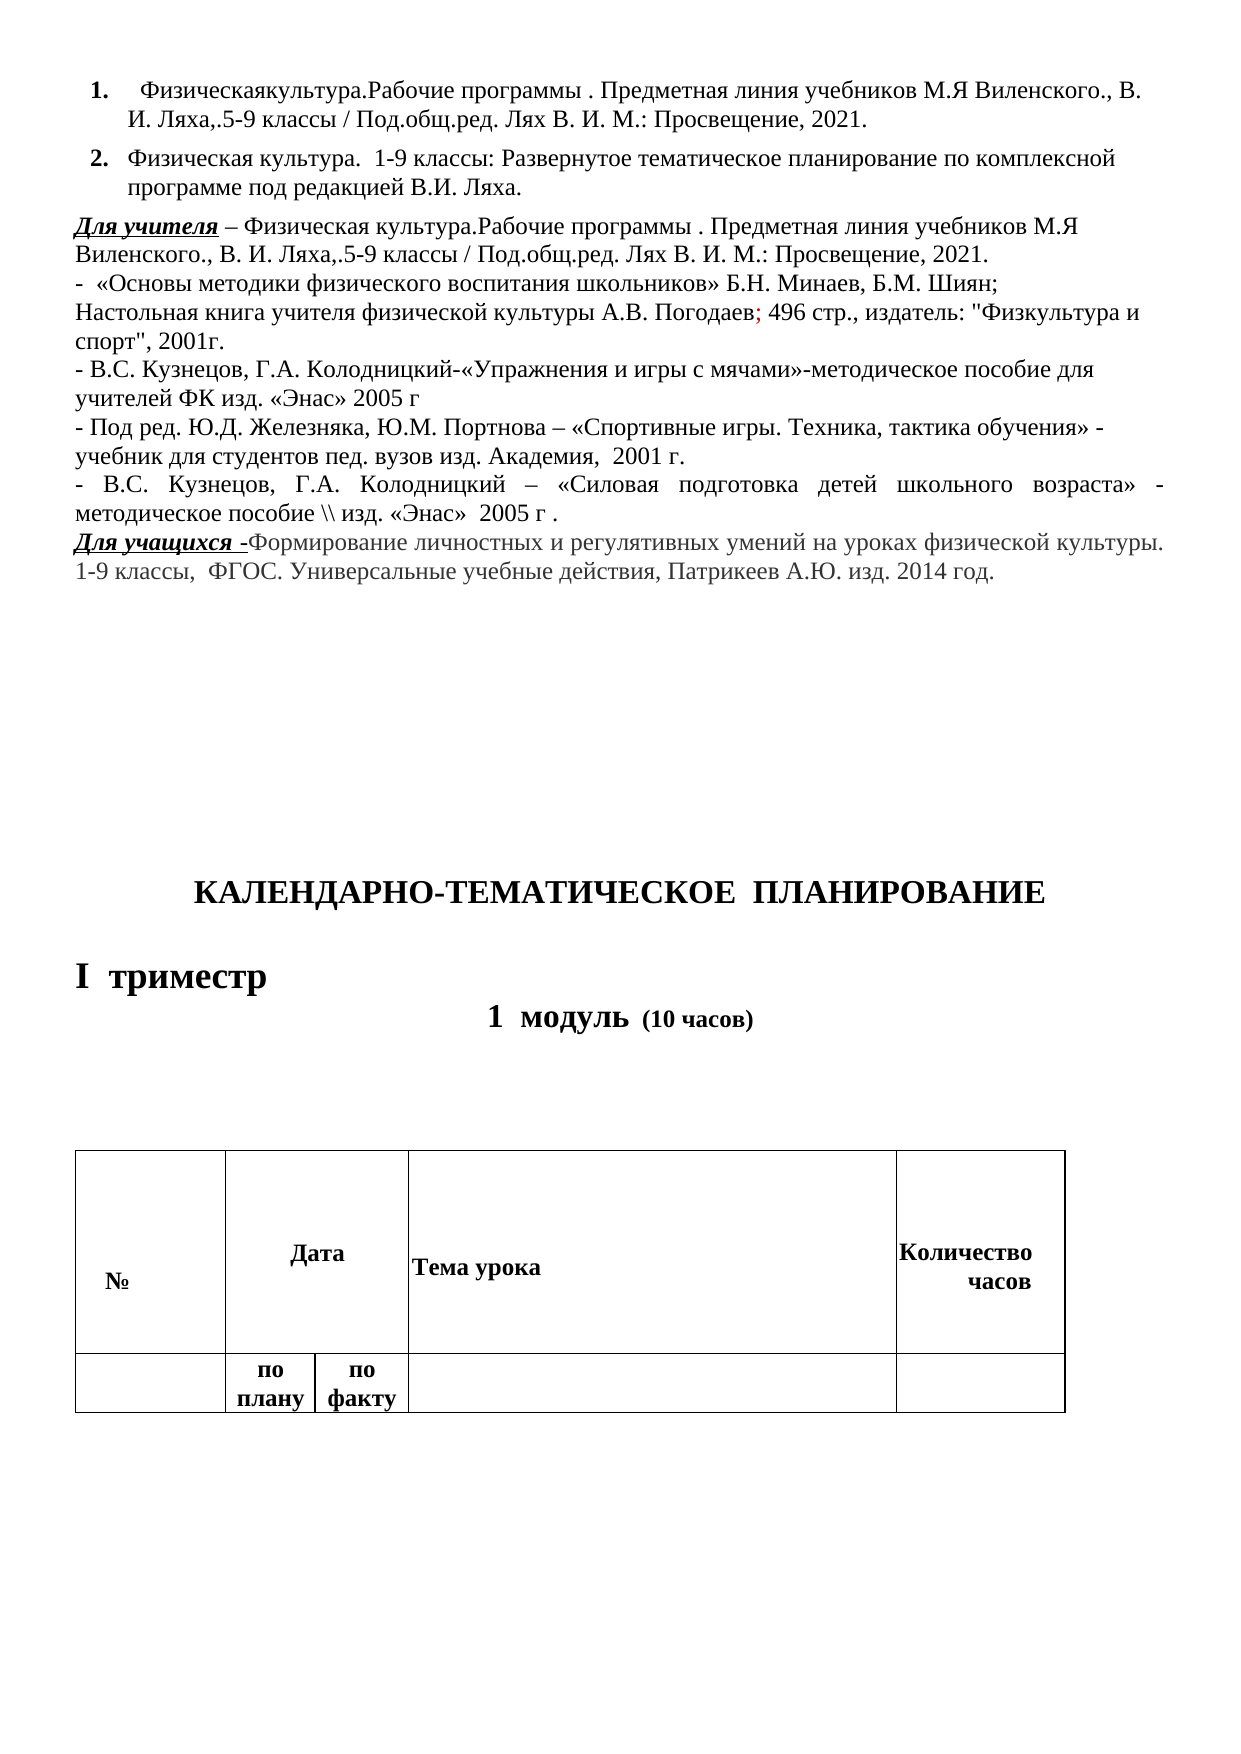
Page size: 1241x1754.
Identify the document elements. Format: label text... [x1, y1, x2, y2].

text 2. Физическая культура. 1-9 классы: Развернутое тематическое планирование по комплексной программе под редакцией В.И. Ляха. [90, 143, 1165, 200]
text - В.С. Кузнецов, Г.А. Колодницкий – «Силовая подготовка детей школьного возраста» - методическое пособие \\ изд. «Энас» 2005 г . [75, 469, 1165, 527]
table_cell [897, 1354, 1064, 1412]
table_cell по факту [316, 1354, 408, 1412]
table_header Количество часов [897, 1151, 1064, 1353]
text 1. Физическаякультура.Рабочие программы . Предметная линия учебников М.Я Виленского., В. И. Ляха,.5-9 классы / Под.общ.ред. Лях В. И. М.: Просвещение, 2021. [90, 75, 1165, 132]
table_cell по плану [226, 1354, 314, 1412]
text - В.С. Кузнецов, Г.А. Колодницкий-«Упражнения и игры с мячами»-методическое пособие для учителей ФК изд. «Энас» 2005 г [75, 354, 1165, 412]
text - Под ред. Ю.Д. Железняка, Ю.М. Портнова – «Спортивные игры. Техника, тактика обучения» - учебник для студентов пед. вузов изд. Академия, 2001 г. [75, 412, 1165, 469]
text I триместр [75, 953, 1165, 997]
table_cell [409, 1354, 896, 1412]
table_header Тема урока [409, 1151, 896, 1353]
text Для учителя – Физическая культура.Рабочие программы . Предметная линия учебников М.Я Виленского., В. И. Ляха,.5-9 классы / Под.общ.ред. Лях В. И. М.: Просвещение, 2021. [75, 211, 1165, 268]
table_header № [76, 1151, 225, 1353]
text Настольная книга учителя физической культуры А.В. Погодаев; 496 стр., издатель: "Физкультура и спорт", 2001г. [75, 297, 1165, 354]
text 1 модуль (10 часов) [75, 997, 1165, 1035]
text - «Основы методики физического воспитания школьников» Б.Н. Минаев, Б.М. Шиян; [75, 268, 1165, 297]
text Для учащихся -Формирование личностных и регулятивных умений на уроках физической культуры. 1-9 классы, ФГОС. Универсальные учебные действия, Патрикеев А.Ю. изд. 2014 год. [75, 527, 1165, 584]
table_cell [76, 1354, 225, 1412]
table_header Дата [226, 1151, 408, 1353]
text КАЛЕНДАРНО-ТЕМАТИЧЕСКОЕ ПЛАНИРОВАНИЕ [75, 872, 1165, 910]
